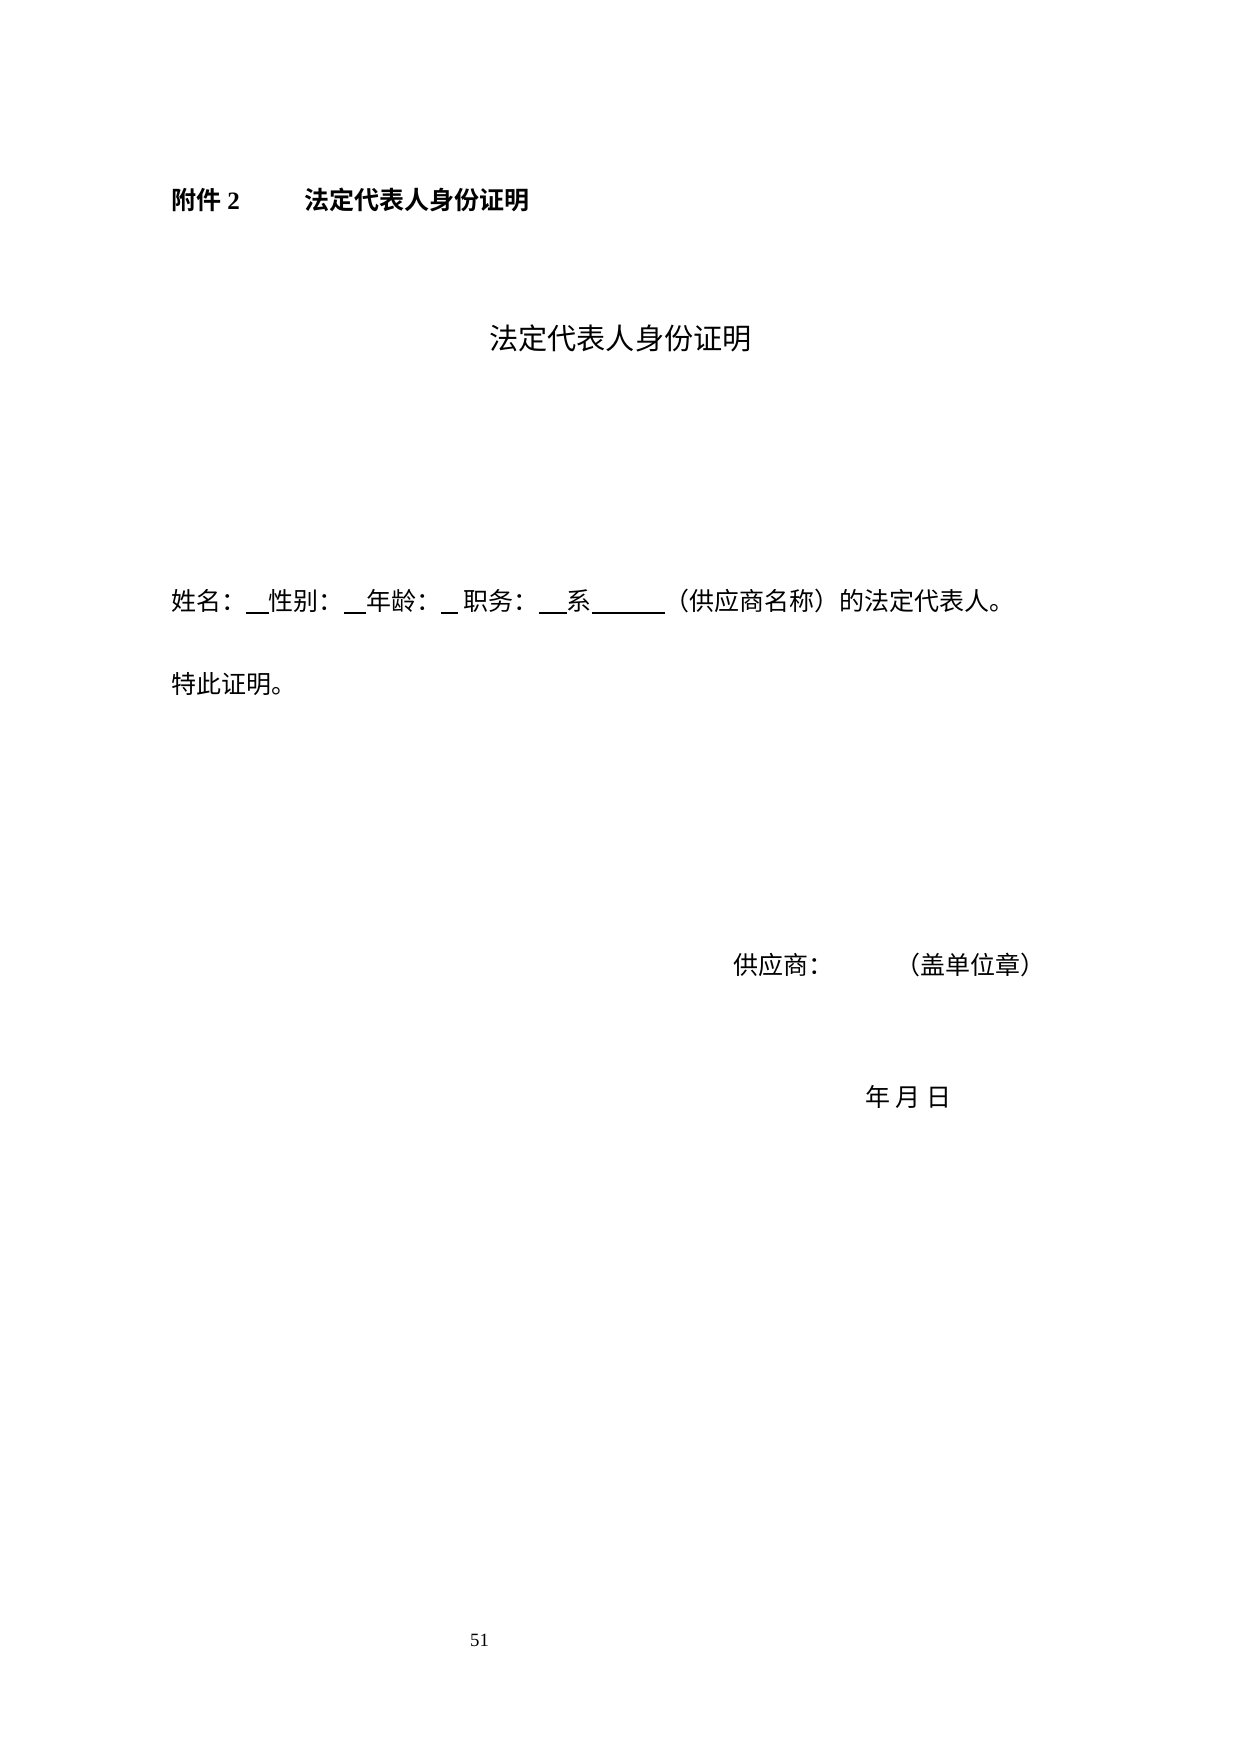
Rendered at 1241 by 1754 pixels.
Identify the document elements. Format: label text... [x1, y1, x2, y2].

text 姓名： 性别： 年龄： 职务： 系 （供应商名称）的法定代表人。 [171, 567, 1069, 632]
text 年 月 日 [865, 1063, 1069, 1128]
text 供应商： （盖单位章） [734, 931, 1069, 996]
text 特此证明。 [171, 650, 1069, 715]
text 法定代表人身份证明 [171, 304, 1069, 369]
list 法定代表人身份证明 [171, 166, 1069, 231]
